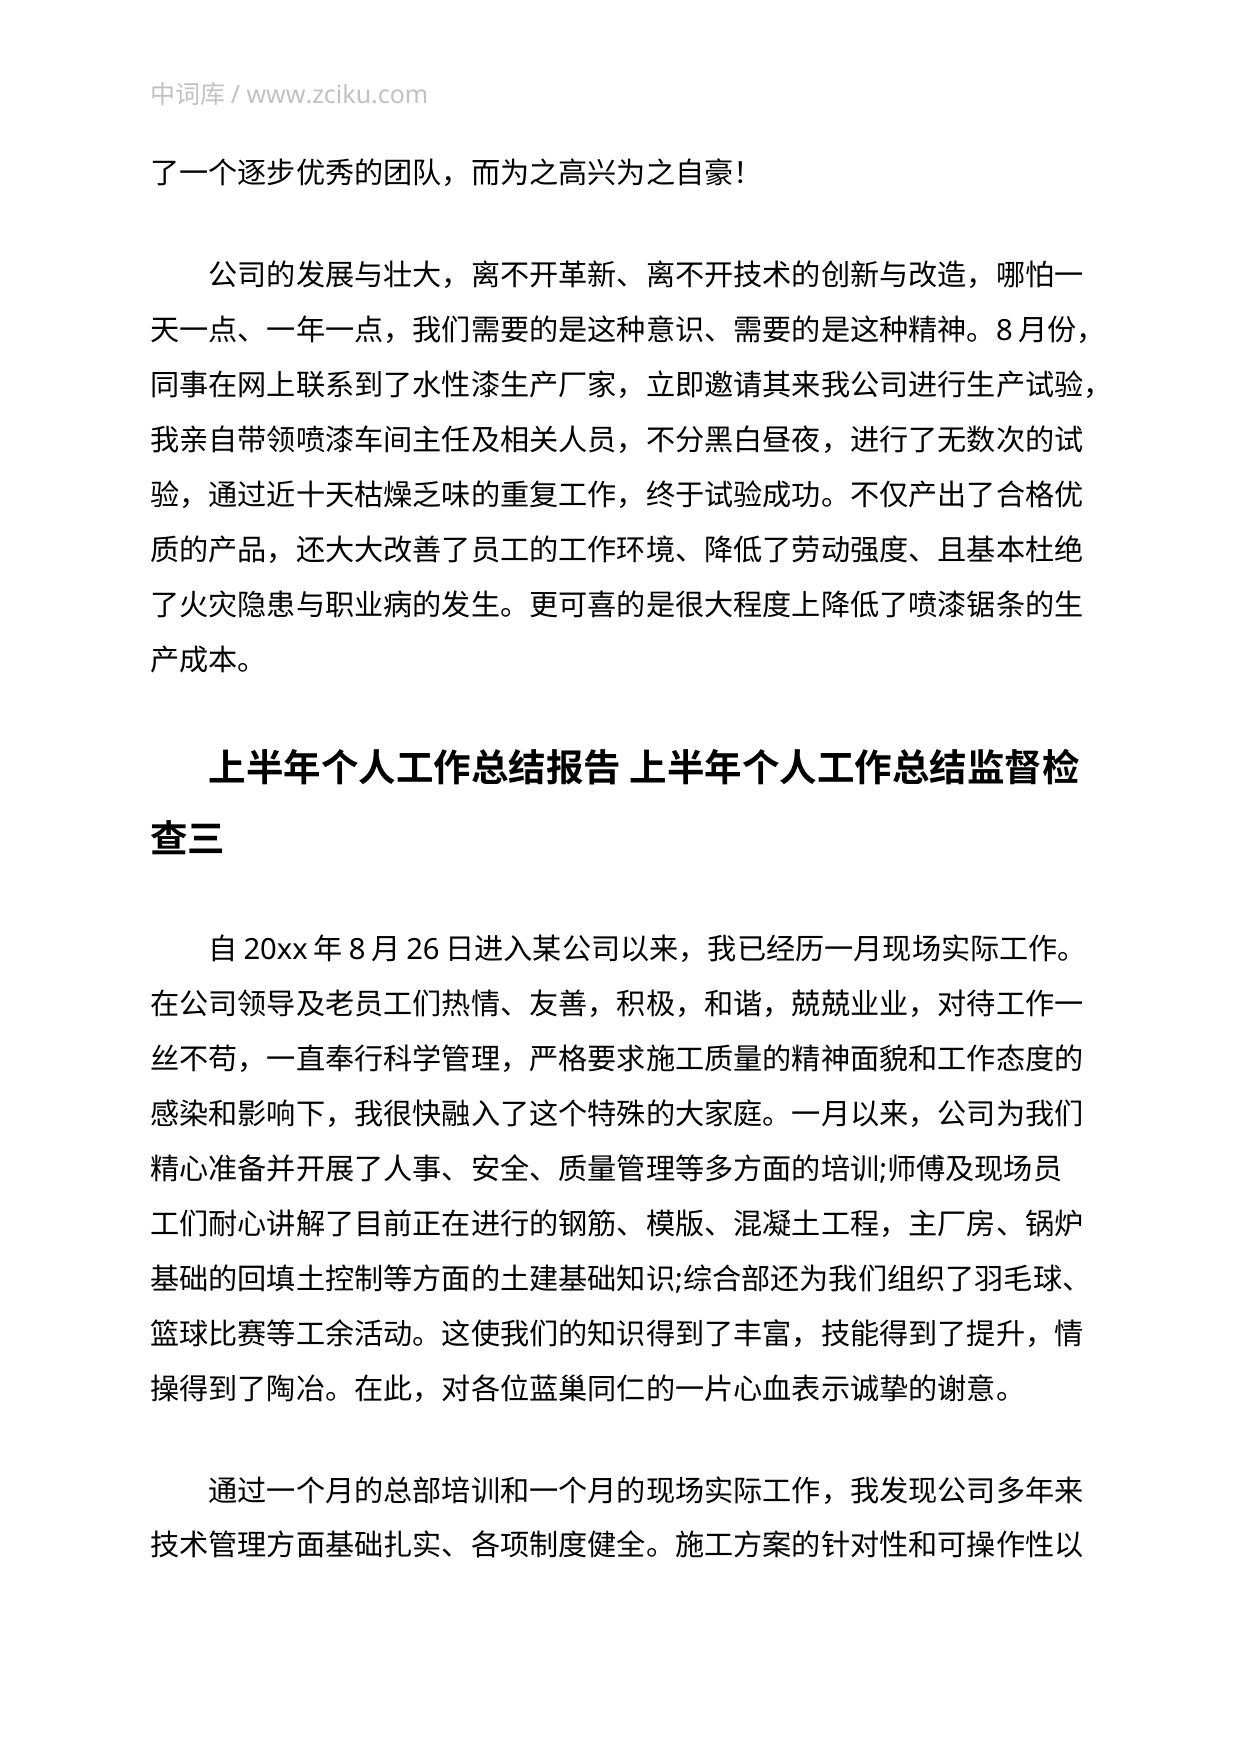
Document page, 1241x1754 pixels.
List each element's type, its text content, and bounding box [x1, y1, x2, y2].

text 自20xx年8月26日进入某公司以来，我已经历一月现场实际工作。在公司领导及老员工们热情、友善，积极，和谐，兢兢业业，对待工作一丝不苟，一直奉行科学管理，严格要求施工质量的精神面貌和工作态度的感染和影响下，我很快融入了这个特殊的大家庭。一月以来，公司为我们精心准备并开展了人事、安全、质量管理等多方面的培训;师傅及现场员工们耐心讲解了目前正在进行的钢筋、模版、混凝土工程，主厂房、锅炉基础的回填土控制等方面的土建基础知识;综合部还为我们组织了羽毛球、篮球比赛等工余活动。这使我们的知识得到了丰富，技能得到了提升，情操得到了陶冶。在此，对各位蓝巢同仁的一片心血表示诚挚的谢意。 [150, 926, 1090, 1408]
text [150, 1467, 1090, 1564]
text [150, 150, 1090, 192]
text 公司的发展与壮大，离不开革新、离不开技术的创新与改造，哪怕一天一点、一年一点，我们需要的是这种意识、需要的是这种精神。8月份，同事在网上联系到了水性漆生产厂家，立即邀请其来我公司进行生产试验，我亲自带领喷漆车间主任及相关人员，不分黑白昼夜，进行了无数次的试验，通过近十天枯燥乏味的重复工作，终于试验成功。不仅产出了合格优质的产品，还大大改善了员工的工作环境、降低了劳动强度、且基本杜绝了火灾隐患与职业病的发生。更可喜的是很大程度上降低了喷漆锯条的生产成本。 [150, 252, 1090, 678]
text 上半年个人工作总结报告 上半年个人工作总结监督检查三 [150, 738, 1090, 863]
